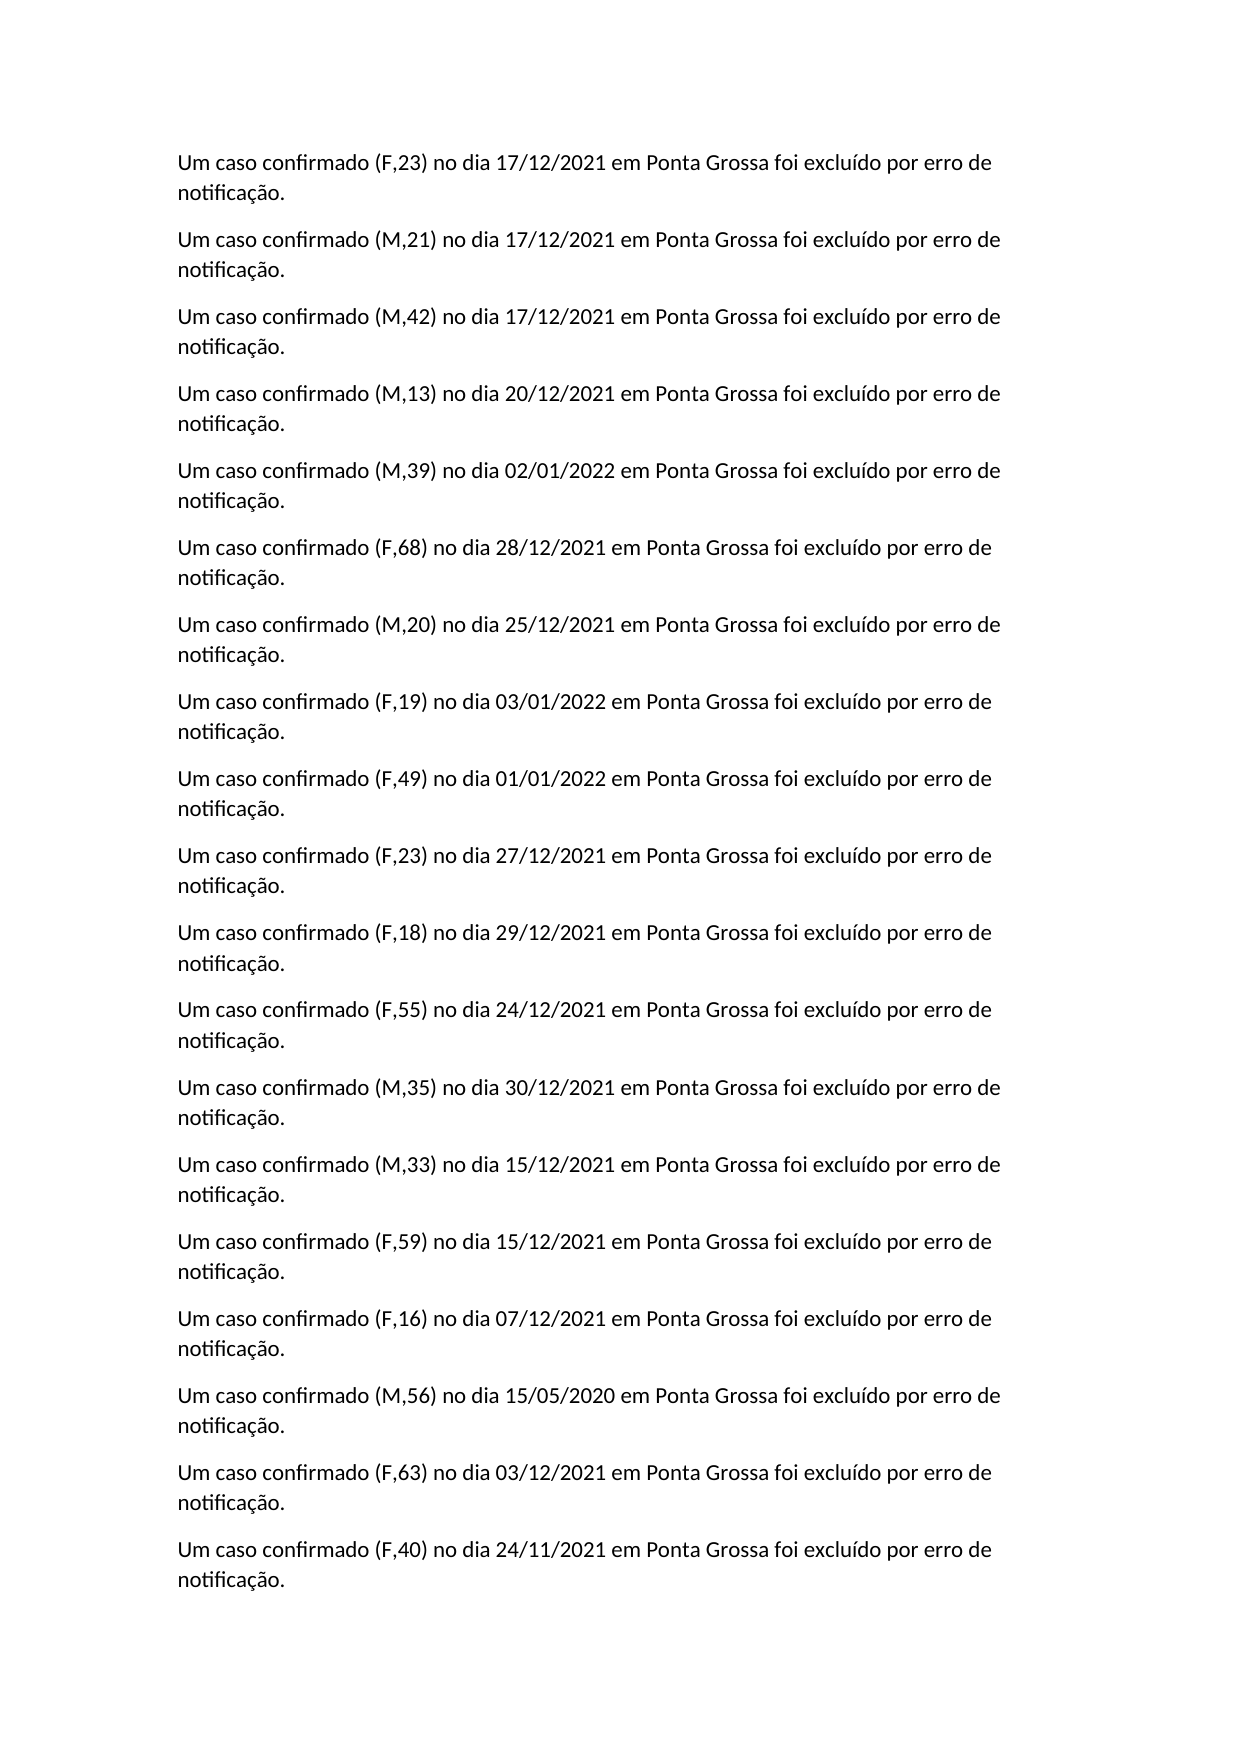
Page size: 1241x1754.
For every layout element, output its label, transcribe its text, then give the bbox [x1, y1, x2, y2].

text Um caso confirmado (F,40) no dia 24/11/2021 em Ponta Grossa foi excluído por erro de notificação. [177, 1535, 1063, 1593]
text Um caso confirmado (F,16) no dia 07/12/2021 em Ponta Grossa foi excluído por erro de notificação. [177, 1304, 1063, 1362]
text Um caso confirmado (M,56) no dia 15/05/2020 em Ponta Grossa foi excluído por erro de notificação. [177, 1381, 1063, 1439]
text Um caso confirmado (F,19) no dia 03/01/2022 em Ponta Grossa foi excluído por erro de notificação. [177, 687, 1063, 745]
text Um caso confirmado (M,35) no dia 30/12/2021 em Ponta Grossa foi excluído por erro de notificação. [177, 1073, 1063, 1131]
text Um caso confirmado (M,13) no dia 20/12/2021 em Ponta Grossa foi excluído por erro de notificação. [177, 379, 1063, 437]
text Um caso confirmado (F,55) no dia 24/12/2021 em Ponta Grossa foi excluído por erro de notificação. [177, 996, 1063, 1054]
text Um caso confirmado (M,20) no dia 25/12/2021 em Ponta Grossa foi excluído por erro de notificação. [177, 610, 1063, 668]
text Um caso confirmado (F,18) no dia 29/12/2021 em Ponta Grossa foi excluído por erro de notificação. [177, 918, 1063, 977]
text Um caso confirmado (F,63) no dia 03/12/2021 em Ponta Grossa foi excluído por erro de notificação. [177, 1458, 1063, 1516]
text Um caso confirmado (M,33) no dia 15/12/2021 em Ponta Grossa foi excluído por erro de notificação. [177, 1150, 1063, 1208]
text Um caso confirmado (F,23) no dia 17/12/2021 em Ponta Grossa foi excluído por erro de notificação. [177, 148, 1063, 206]
text Um caso confirmado (M,39) no dia 02/01/2022 em Ponta Grossa foi excluído por erro de notificação. [177, 456, 1063, 514]
text Um caso confirmado (F,49) no dia 01/01/2022 em Ponta Grossa foi excluído por erro de notificação. [177, 764, 1063, 822]
text Um caso confirmado (F,59) no dia 15/12/2021 em Ponta Grossa foi excluído por erro de notificação. [177, 1227, 1063, 1285]
text Um caso confirmado (F,23) no dia 27/12/2021 em Ponta Grossa foi excluído por erro de notificação. [177, 841, 1063, 899]
text Um caso confirmado (F,68) no dia 28/12/2021 em Ponta Grossa foi excluído por erro de notificação. [177, 533, 1063, 591]
text Um caso confirmado (M,42) no dia 17/12/2021 em Ponta Grossa foi excluído por erro de notificação. [177, 302, 1063, 360]
text Um caso confirmado (M,21) no dia 17/12/2021 em Ponta Grossa foi excluído por erro de notificação. [177, 225, 1063, 283]
